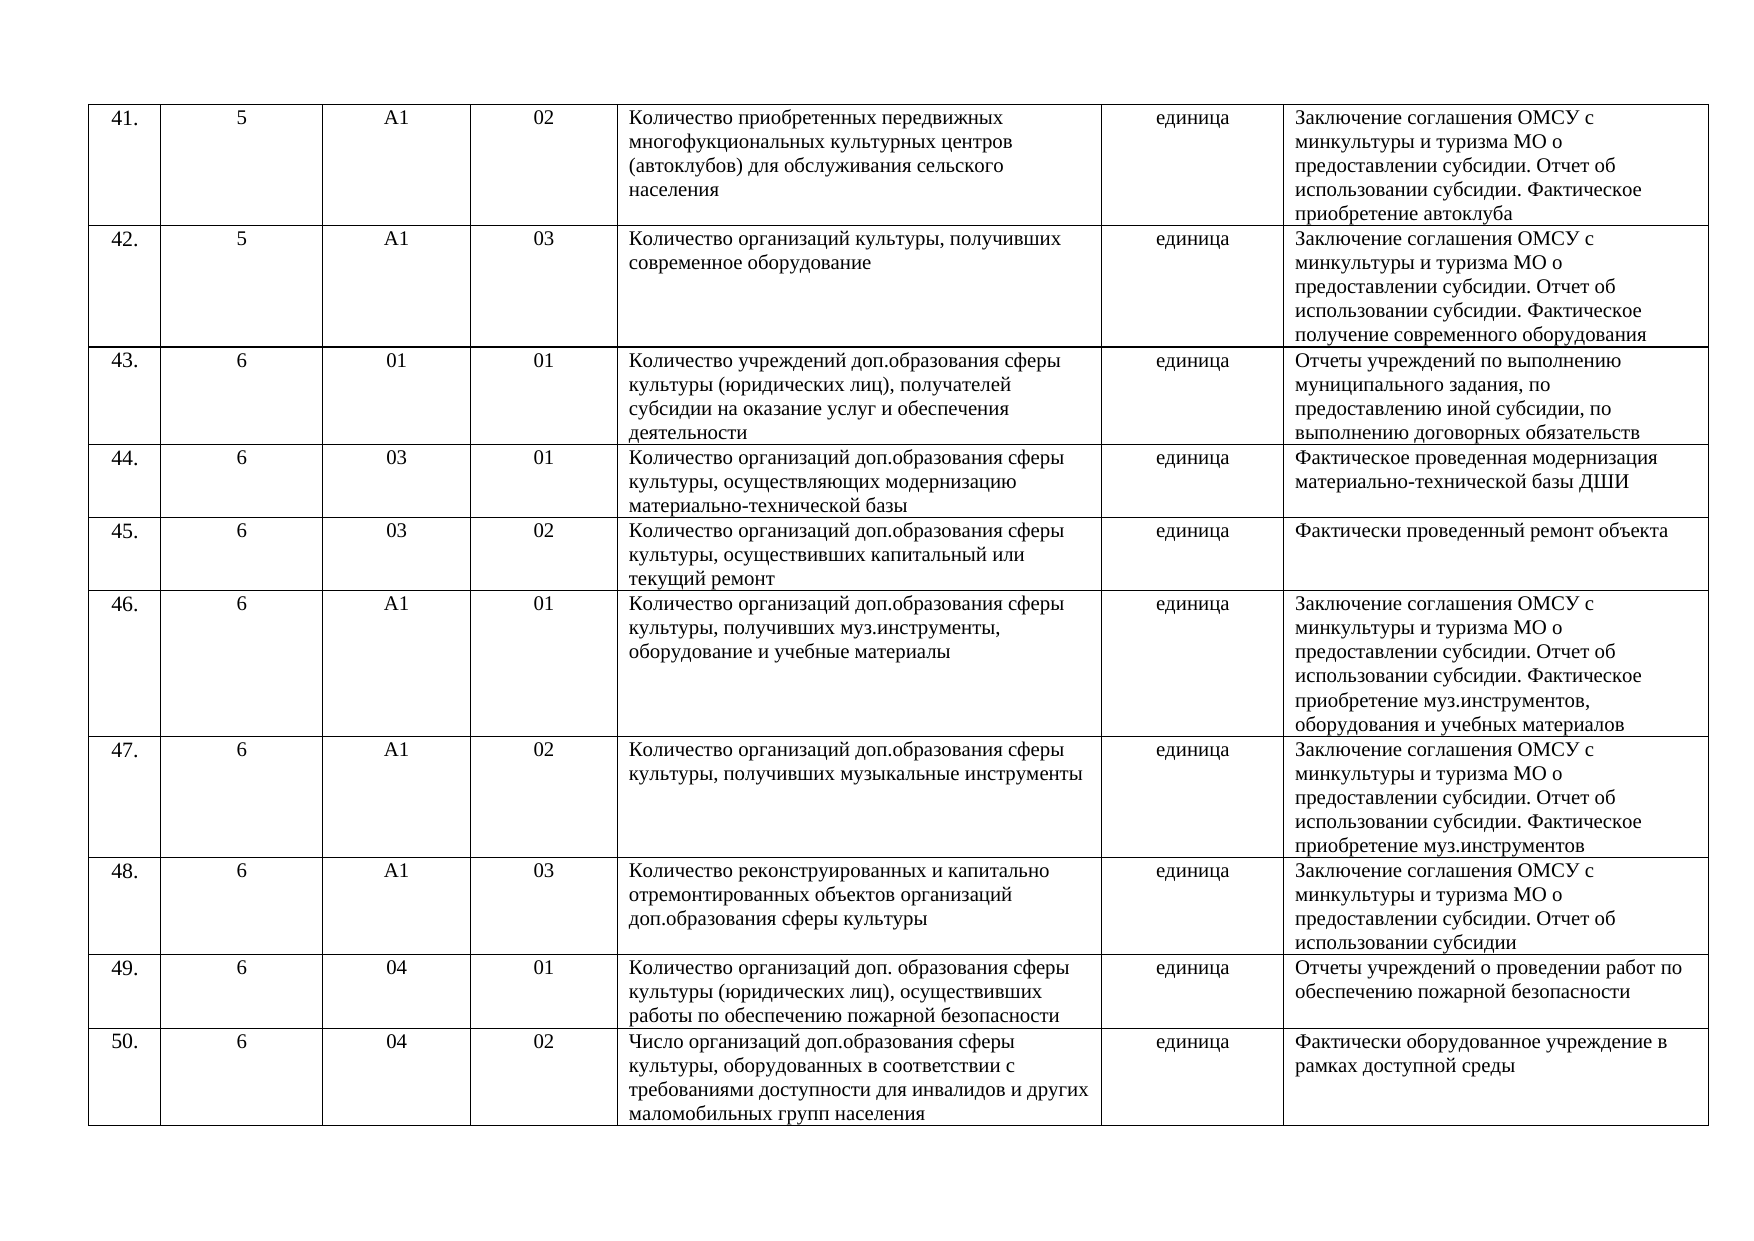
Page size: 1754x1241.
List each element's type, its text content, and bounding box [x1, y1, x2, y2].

table_cell 6 [161, 518, 322, 590]
table_cell 6 [161, 858, 322, 954]
table_cell 03 [323, 518, 470, 590]
table_cell 01 [471, 348, 617, 444]
table_cell Заключение соглашения ОМСУ с минкультуры и туризма МО о предоставлении субсидии. Отчет об использовании субсидии. Фактическое приобретение автоклуба [1284, 105, 1708, 225]
table_cell Количество организаций доп.образования сферы культуры, осуществивших капитальный или текущий ремонт [618, 518, 1101, 590]
table_cell 47. [89, 737, 160, 857]
table_cell 49. [89, 955, 160, 1027]
table_cell 41. [89, 105, 160, 225]
table_cell единица [1102, 105, 1283, 225]
table_cell Количество приобретенных передвижных многофукциональных культурных центров (автоклубов) для обслуживания сельского населения [618, 105, 1101, 225]
table_cell единица [1102, 1029, 1283, 1125]
table_cell 42. [89, 226, 160, 346]
table_cell Отчеты учреждений по выполнению муниципального задания, по предоставлению иной субсидии, по выполнению договорных обязательств [1284, 348, 1708, 444]
table_cell Количество организаций доп.образования сферы культуры, получивших музыкальные инструменты [618, 737, 1101, 857]
table_cell единица [1102, 858, 1283, 954]
table_cell 5 [161, 105, 322, 225]
table_cell 02 [471, 518, 617, 590]
table_cell 45. [89, 518, 160, 590]
table_cell 6 [161, 591, 322, 736]
table_cell 6 [161, 348, 322, 444]
table_cell 50. [89, 1029, 160, 1125]
table_cell 03 [471, 858, 617, 954]
table_cell 6 [161, 445, 322, 517]
table_cell единица [1102, 348, 1283, 444]
table_cell 02 [471, 737, 617, 857]
table_cell Фактическое проведенная модернизация материально-технической базы ДШИ [1284, 445, 1708, 517]
table_cell 48. [89, 858, 160, 954]
table_cell 04 [323, 955, 470, 1027]
table_cell единица [1102, 226, 1283, 346]
table_cell Количество учреждений доп.образования сферы культуры (юридических лиц), получателей субсидии на оказание услуг и обеспечения деятельности [618, 348, 1101, 444]
table_cell А1 [323, 737, 470, 857]
table_cell 6 [161, 1029, 322, 1125]
table_cell Количество организаций культуры, получивших современное оборудование [618, 226, 1101, 346]
table_cell Отчеты учреждений о проведении работ по обеспечению пожарной безопасности [1284, 955, 1708, 1027]
table_cell 5 [161, 226, 322, 346]
table_cell 03 [471, 226, 617, 346]
table_cell Количество реконструированных и капитально отремонтированных объектов организаций доп.образования сферы культуры [618, 858, 1101, 954]
table_cell Количество организаций доп.образования сферы культуры, осуществляющих модернизацию материально-технической базы [618, 445, 1101, 517]
table_cell Заключение соглашения ОМСУ с минкультуры и туризма МО о предоставлении субсидии. Отчет об использовании субсидии. Фактическое получение современного оборудования [1284, 226, 1708, 346]
table_cell Фактически оборудованное учреждение в рамках доступной среды [1284, 1029, 1708, 1125]
table_cell Заключение соглашения ОМСУ с минкультуры и туризма МО о предоставлении субсидии. Отчет об использовании субсидии [1284, 858, 1708, 954]
table_cell 03 [323, 445, 470, 517]
table_cell единица [1102, 955, 1283, 1027]
table_cell Число организаций доп.образования сферы культуры, оборудованных в соответствии с требованиями доступности для инвалидов и других маломобильных групп населения [618, 1029, 1101, 1125]
table_cell 02 [471, 105, 617, 225]
table_cell 46. [89, 591, 160, 736]
table_cell 01 [471, 591, 617, 736]
table_cell единица [1102, 445, 1283, 517]
table_cell 01 [471, 445, 617, 517]
table_cell А1 [323, 591, 470, 736]
table_cell единица [1102, 591, 1283, 736]
table_cell Заключение соглашения ОМСУ с минкультуры и туризма МО о предоставлении субсидии. Отчет об использовании субсидии. Фактическое приобретение муз.инструментов [1284, 737, 1708, 857]
table_cell Количество организаций доп. образования сферы культуры (юридических лиц), осуществивших работы по обеспечению пожарной безопасности [618, 955, 1101, 1027]
table_cell 04 [323, 1029, 470, 1125]
table_cell 01 [471, 955, 617, 1027]
table_cell А1 [323, 858, 470, 954]
table_cell Фактически проведенный ремонт объекта [1284, 518, 1708, 590]
table_cell 02 [471, 1029, 617, 1125]
table_cell единица [1102, 518, 1283, 590]
table_cell 6 [161, 737, 322, 857]
table_cell 43. [89, 348, 160, 444]
table_cell единица [1102, 737, 1283, 857]
table_cell А1 [323, 226, 470, 346]
table_cell 01 [323, 348, 470, 444]
table_cell А1 [323, 105, 470, 225]
table_cell Количество организаций доп.образования сферы культуры, получивших муз.инструменты, оборудование и учебные материалы [618, 591, 1101, 736]
table_cell Заключение соглашения ОМСУ с минкультуры и туризма МО о предоставлении субсидии. Отчет об использовании субсидии. Фактическое приобретение муз.инструментов, оборудования и учебных материалов [1284, 591, 1708, 736]
table_cell 44. [89, 445, 160, 517]
table_cell 6 [161, 955, 322, 1027]
